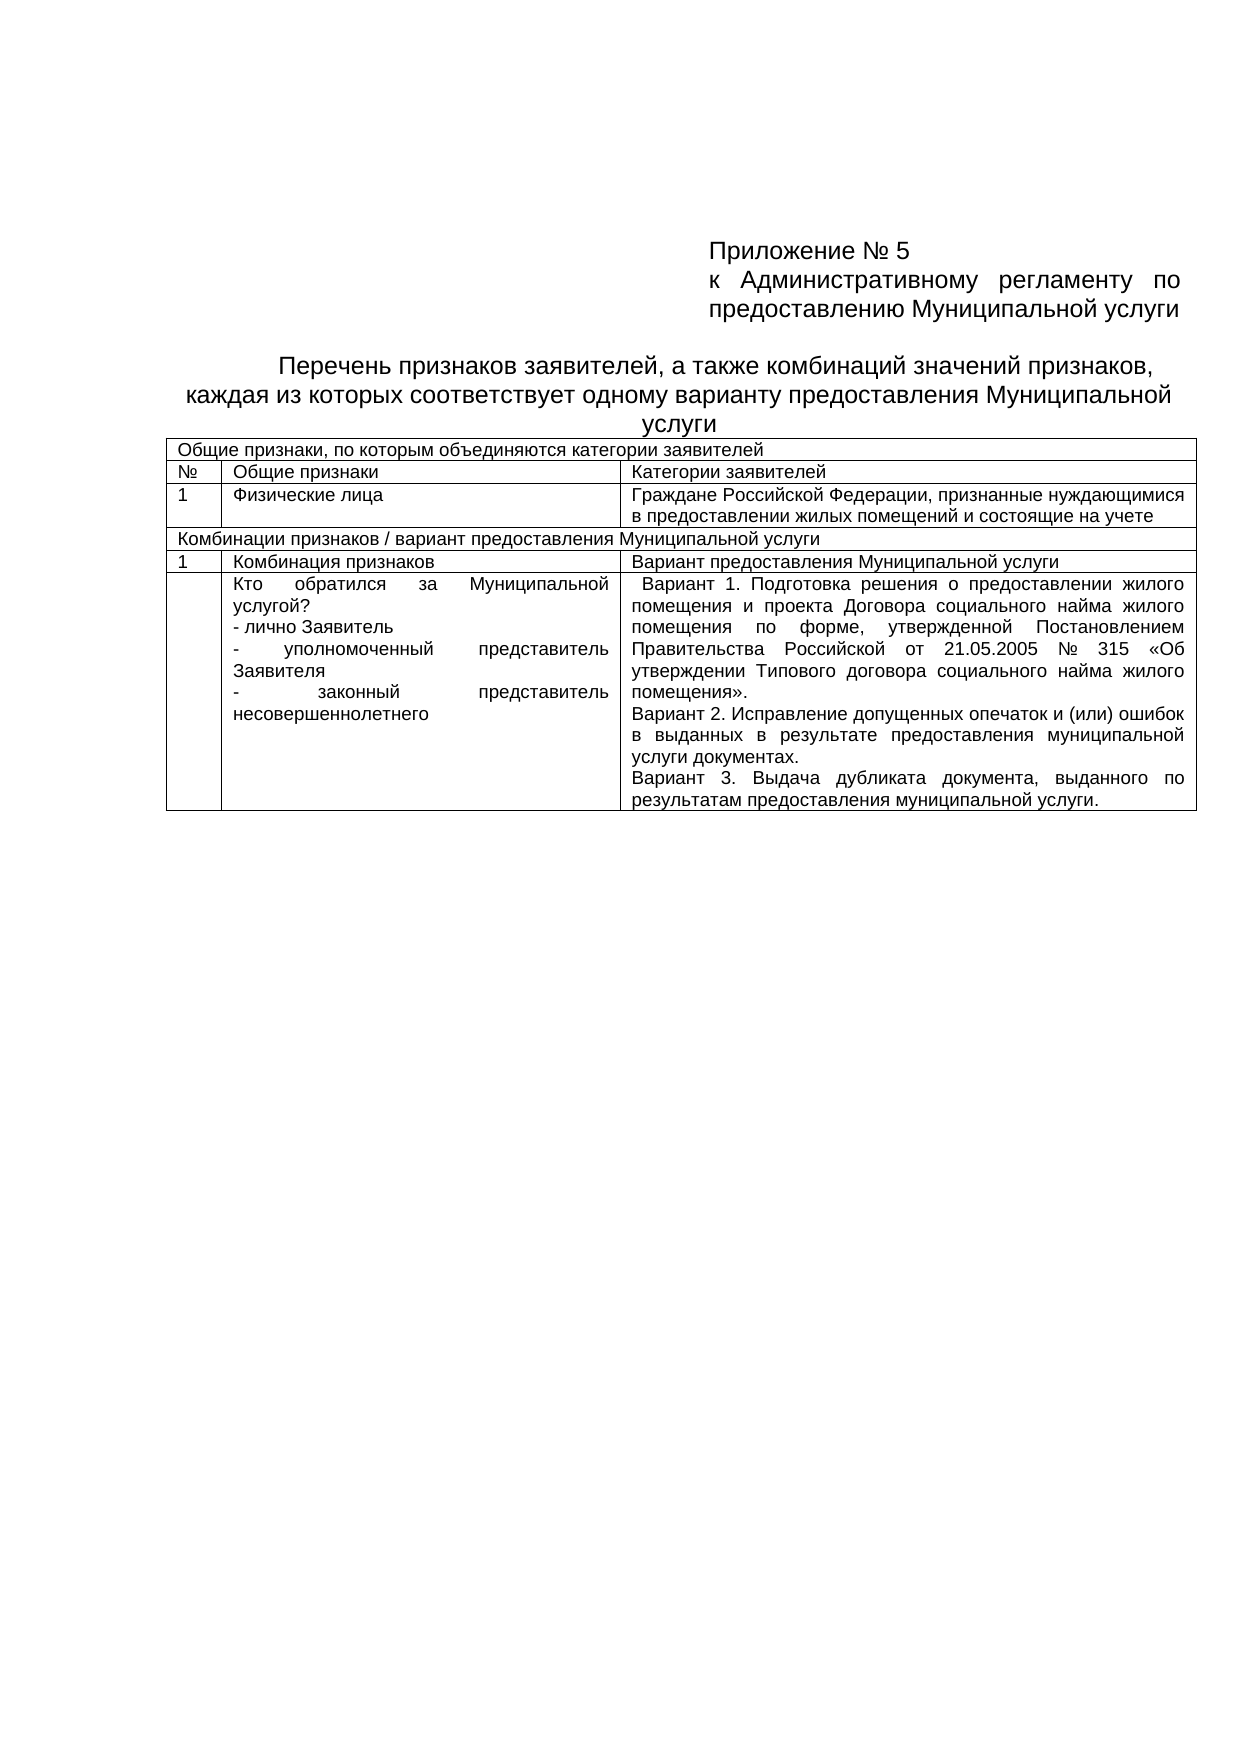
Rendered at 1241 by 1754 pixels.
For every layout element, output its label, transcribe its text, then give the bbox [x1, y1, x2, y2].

table_cell Физические лица [222, 484, 620, 527]
table_cell Общие признаки [222, 461, 620, 483]
table_cell Вариант 1. Подготовка решения о предоставлении жилого помещения и проекта Договора социального найма жилого помещения по форме, утвержденной Постановлением Правительства Российской от 21.05.2005 № 315 «Об утверждении Типового договора социального найма жилого помещения». Вариант 2. Исправление допущенных опечаток и (или) ошибок в выданных в результате предоставления муниципальной услуги документах. Вариант 3. Выдача дубликата документа, выданного по результатам предоставления муниципальной услуги. [621, 573, 1196, 810]
table_header Общие признаки, по которым объединяются категории заявителей [167, 439, 1196, 460]
table_cell Вариант предоставления Муниципальной услуги [621, 551, 1196, 572]
table_cell Категории заявителей [621, 461, 1196, 483]
text Приложение № 5 [709, 236, 1181, 265]
table_cell 1 [167, 484, 221, 527]
text к Административному регламенту по предоставлению Муниципальной услуги [709, 265, 1181, 322]
table_cell Комбинации признаков / вариант предоставления Муниципальной услуги [167, 528, 1196, 549]
list Перечень признаков заявителей, а также комбинаций значений признаков, каждая из которых соответствует одному варианту предоставления Муниципальной услуги [177, 351, 1181, 437]
table_cell № [167, 461, 221, 483]
table_cell Комбинация признаков [222, 551, 620, 572]
table_cell Кто обратился за Муниципальной услугой? - лично Заявитель - уполномоченный представитель Заявителя - законный представитель несовершеннолетнего [222, 573, 620, 810]
table_cell [167, 573, 221, 810]
table_cell Граждане Российской Федерации, признанные нуждающимися в предоставлении жилых помещений и состоящие на учете [621, 484, 1196, 527]
table_cell 1 [167, 551, 221, 572]
